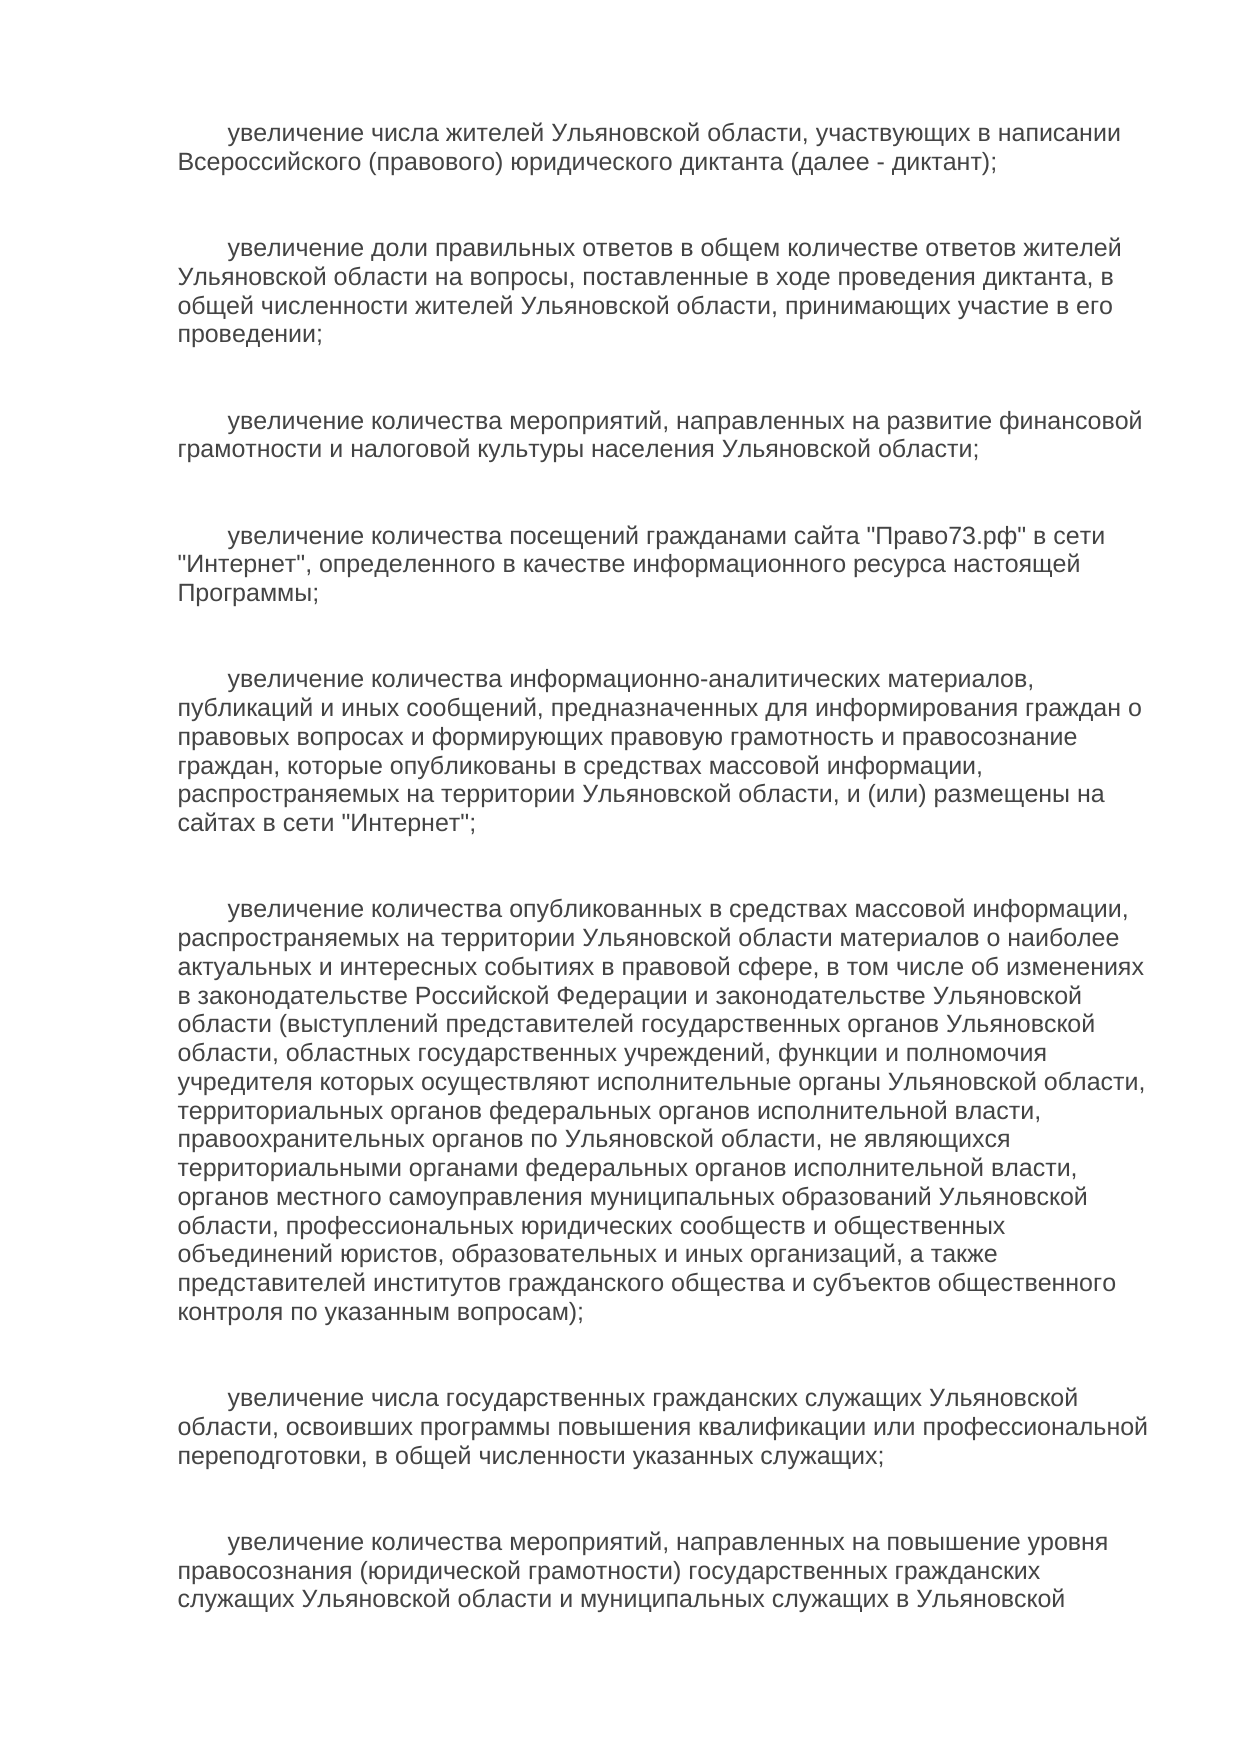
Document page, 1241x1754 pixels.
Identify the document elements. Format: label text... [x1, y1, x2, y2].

text увеличение количества мероприятий, направленных на развитие финансовой грамотности и налоговой культуры населения Ульяновской области; [177, 406, 1152, 492]
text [177, 1527, 1152, 1613]
text увеличение числа государственных гражданских служащих Ульяновской области, освоивших программы повышения квалификации или профессиональной переподготовки, в общей численности указанных служащих; [177, 1383, 1152, 1498]
text увеличение доли правильных ответов в общем количестве ответов жителей Ульяновской области на вопросы, поставленные в ходе проведения диктанта, в общей численности жителей Ульяновской области, принимающих участие в его проведении; [177, 233, 1152, 377]
text увеличение количества опубликованных в средствах массовой информации, распространяемых на территории Ульяновской области материалов о наиболее актуальных и интересных событиях в правовой сфере, в том числе об изменениях в законодательстве Российской Федерации и законодательстве Ульяновской области (выступлений представителей государственных органов Ульяновской области, областных государственных учреждений, функции и полномочия учредителя которых осуществляют исполнительные органы Ульяновской области, территориальных органов федеральных органов исполнительной власти, правоохранительных органов по Ульяновской области, не являющихся территориальными органами федеральных органов исполнительной власти, органов местного самоуправления муниципальных образований Ульяновской области, профессиональных юридических сообществ и общественных объединений юристов, образовательных и иных организаций, а также представителей институтов гражданского общества и субъектов общественного контроля по указанным вопросам); [177, 894, 1152, 1354]
text увеличение количества информационно-аналитических материалов, публикаций и иных сообщений, предназначенных для информирования граждан о правовых вопросах и формирующих правовую грамотность и правосознание граждан, которые опубликованы в средствах массовой информации, распространяемых на территории Ульяновской области, и (или) размещены на сайтах в сети "Интернет"; [177, 664, 1152, 866]
text увеличение числа жителей Ульяновской области, участвующих в написании Всероссийского (правового) юридического диктанта (далее - диктант); [177, 118, 1152, 204]
text увеличение количества посещений гражданами сайта "Право73.рф" в сети "Интернет", определенного в качестве информационного ресурса настоящей Программы; [177, 521, 1152, 636]
